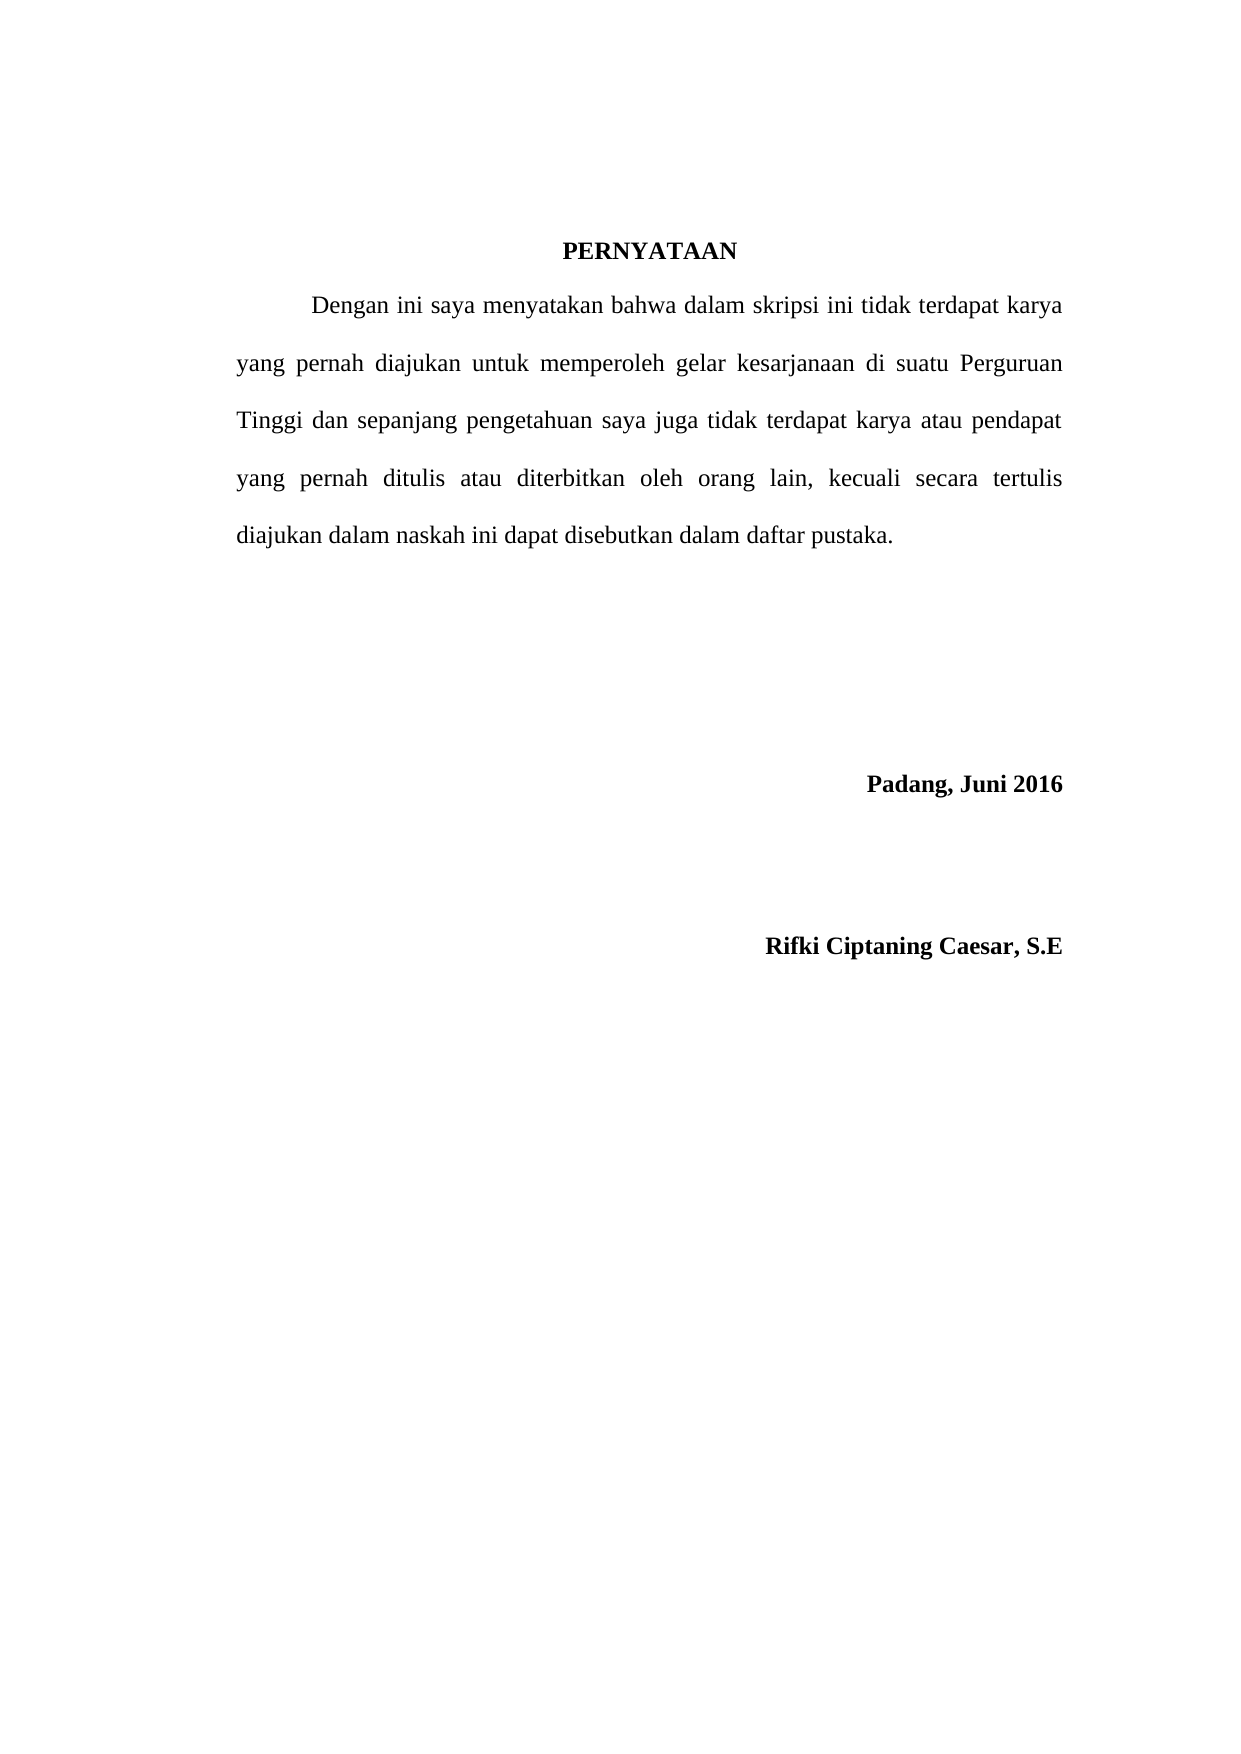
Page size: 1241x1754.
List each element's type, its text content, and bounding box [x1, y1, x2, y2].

text Padang, Juni 2016 [236, 769, 1063, 798]
text PERNYATAAN [236, 236, 1063, 265]
text Dengan ini saya menyatakan bahwa dalam skripsi ini tidak terdapat karya yang pernah diajukan untuk memperoleh gelar kesarjanaan di suatu Perguruan Tinggi dan sepanjang pengetahuan saya juga tidak terdapat karya atau pendapat yang pernah ditulis atau diterbitkan oleh orang lain, kecuali secara tertulis diajukan dalam naskah ini dapat disebutkan dalam daftar pustaka. [236, 290, 1063, 549]
text Rifki Ciptaning Caesar, S.E [236, 931, 1063, 960]
